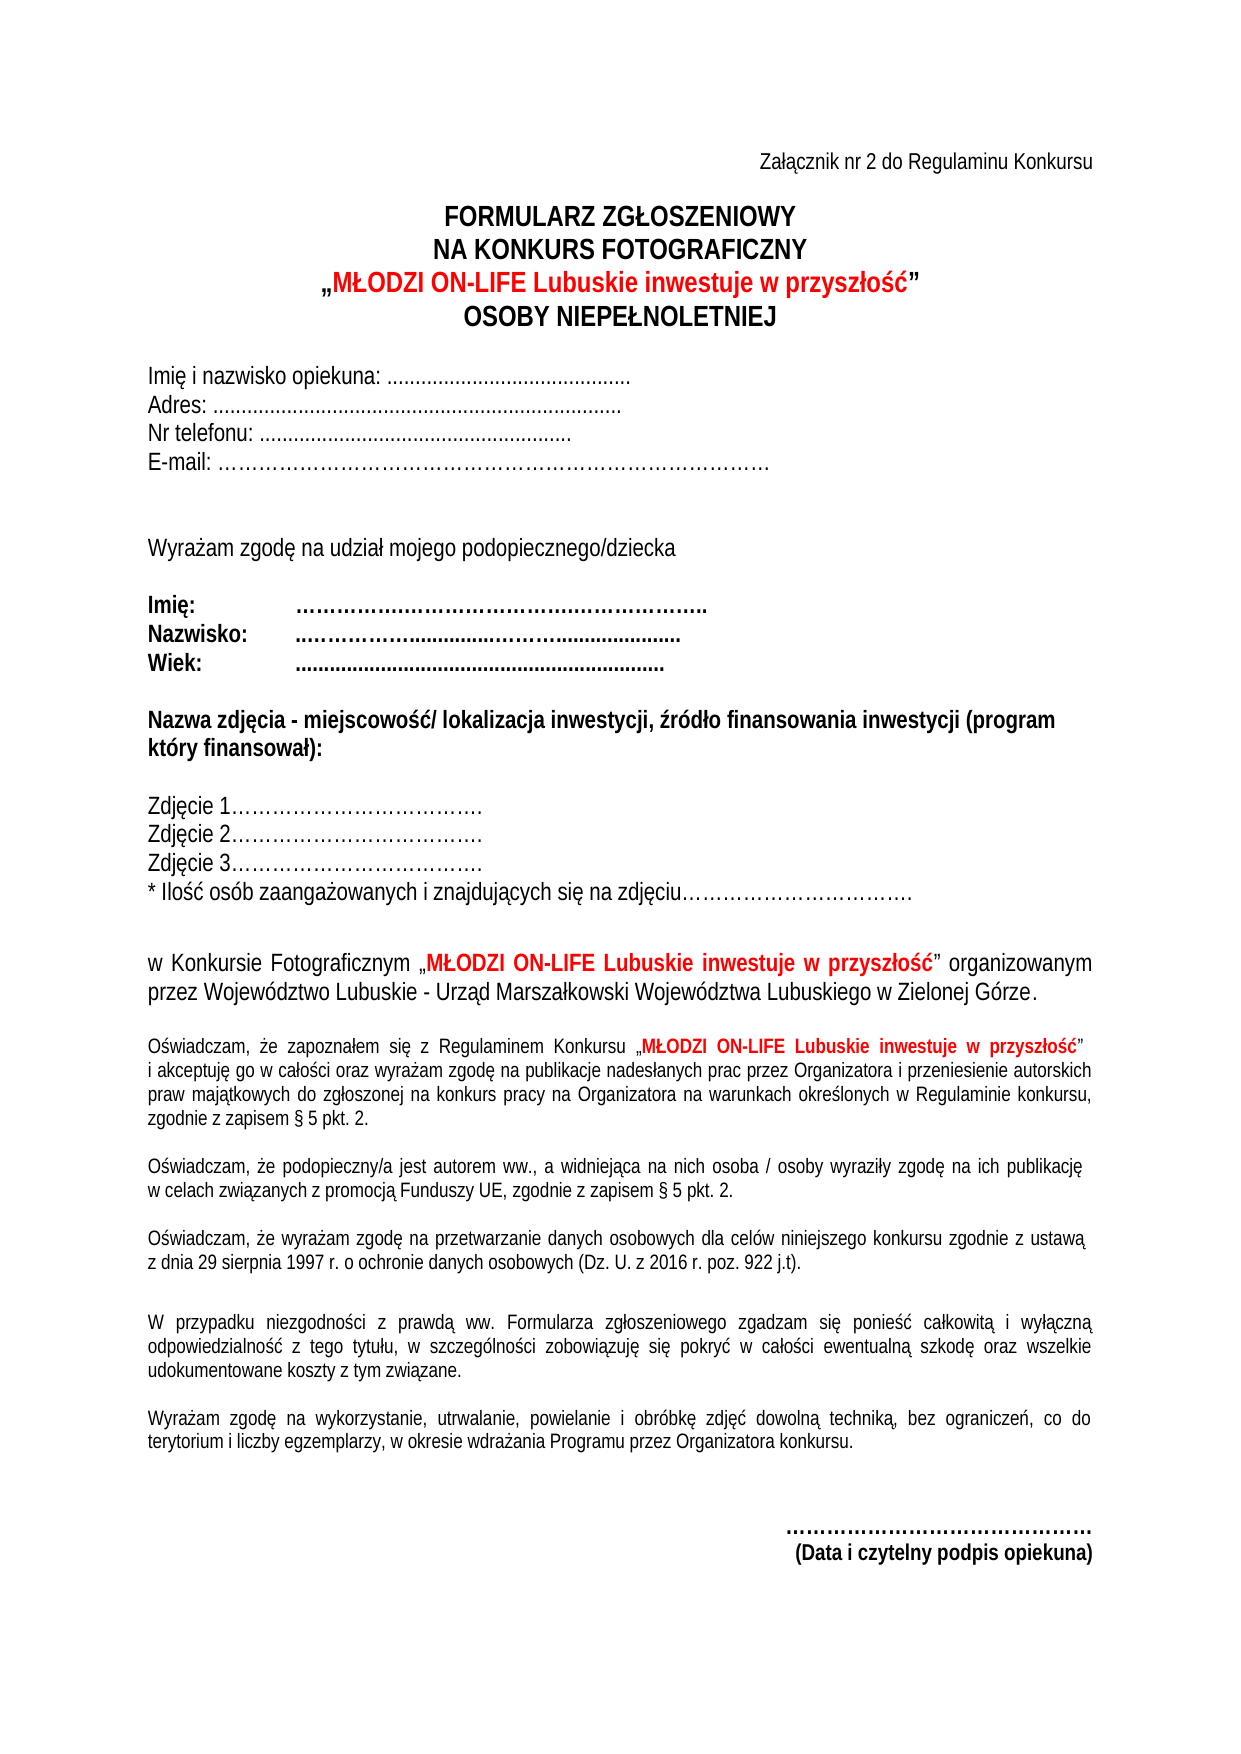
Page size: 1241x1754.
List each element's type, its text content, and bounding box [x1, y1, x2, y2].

text Imię: …………….…………………….……………….. [148, 590, 1093, 619]
text Adres: ........................................................................ [148, 390, 1093, 418]
text Nr telefonu: ....................................................... [148, 418, 1093, 447]
text w Konkursie Fotograficznym „MŁODZI ON-LIFE Lubuskie inwestuje w przyszłość” organizowanym przez Województwo Lubuskie - Urząd Marszałkowski Województwa Lubuskiego w Zielonej Górze. [148, 948, 1093, 1006]
text E-mail: ……………………………………………………………………… [148, 447, 1093, 476]
text (Data i czytelny podpis opiekuna) [369, 1539, 1093, 1566]
text Wyrażam zgodę na wykorzystanie, utrwalanie, powielanie i obróbkę zdjęć dowolną techniką, bez ograniczeń, co do terytorium i liczby egzemplarzy, w okresie wdrażania Programu przez Organizatora konkursu. [148, 1406, 1093, 1453]
text Nazwa zdjęcia - miejscowość/ lokalizacja inwestycji, źródło finansowania inwestycji (program który finansował): [148, 705, 1093, 762]
text Załącznik nr 2 do Regulaminu Konkursu [148, 148, 1093, 174]
text Zdjęcie 1………………………………. [148, 791, 1093, 819]
text Oświadczam, że zapoznałem się z Regulaminem Konkursu „MŁODZI ON-LIFE Lubuskie inwestuje w przyszłość” i akceptuję go w całości oraz wyrażam zgodę na publikacje nadesłanych prac przez Organizatora i przeniesienie autorskich praw majątkowych do zgłoszonej na konkurs pracy na Organizatora na warunkach określonych w Regulaminie konkursu, zgodnie z zapisem § 5 pkt. 2. [148, 1034, 1093, 1130]
text Oświadczam, że podopieczny/a jest autorem ww., a widniejąca na nich osoba / osoby wyraziły zgodę na ich publikację w celach związanych z promocją Funduszy UE, zgodnie z zapisem § 5 pkt. 2. [148, 1154, 1093, 1202]
text Oświadczam, że wyrażam zgodę na przetwarzanie danych osobowych dla celów niniejszego konkursu zgodnie z ustawą z dnia 29 sierpnia 1997 r. o ochronie danych osobowych (Dz. U. z 2016 r. poz. 922 j.t). [148, 1226, 1093, 1274]
text OSOBY NIEPEŁNOLETNIEJ [148, 299, 1093, 332]
text Wiek: ................................................................. [148, 647, 1093, 676]
text Zdjęcie 3………………………………. [148, 848, 1093, 877]
text FORMULARZ ZGŁOSZENIOWY [148, 199, 1093, 232]
text „MŁODZI ON-LIFE Lubuskie inwestuje w przyszłość” [148, 266, 1093, 299]
text Zdjęcie 2………………………………. [148, 819, 1093, 848]
text Nazwisko: ..……………...............………...................... [148, 619, 1093, 647]
text Wyrażam zgodę na udział mojego podopiecznego/dziecka [148, 533, 1093, 562]
text * Ilość osób zaangażowanych i znajdujących się na zdjęciu……………………………. [148, 877, 1093, 905]
text Imię i nazwisko opiekuna: ........................................... [148, 361, 1093, 390]
text W przypadku niezgodności z prawdą ww. Formularza zgłoszeniowego zgadzam się ponieść całkowitą i wyłączną odpowiedzialność z tego tytułu, w szczególności zobowiązuję się pokryć w całości ewentualną szkodę oraz wszelkie udokumentowane koszty z tym związane. [148, 1310, 1093, 1382]
text NA KONKURS FOTOGRAFICZNY [148, 232, 1093, 266]
text ……………………………………… [369, 1511, 1093, 1539]
